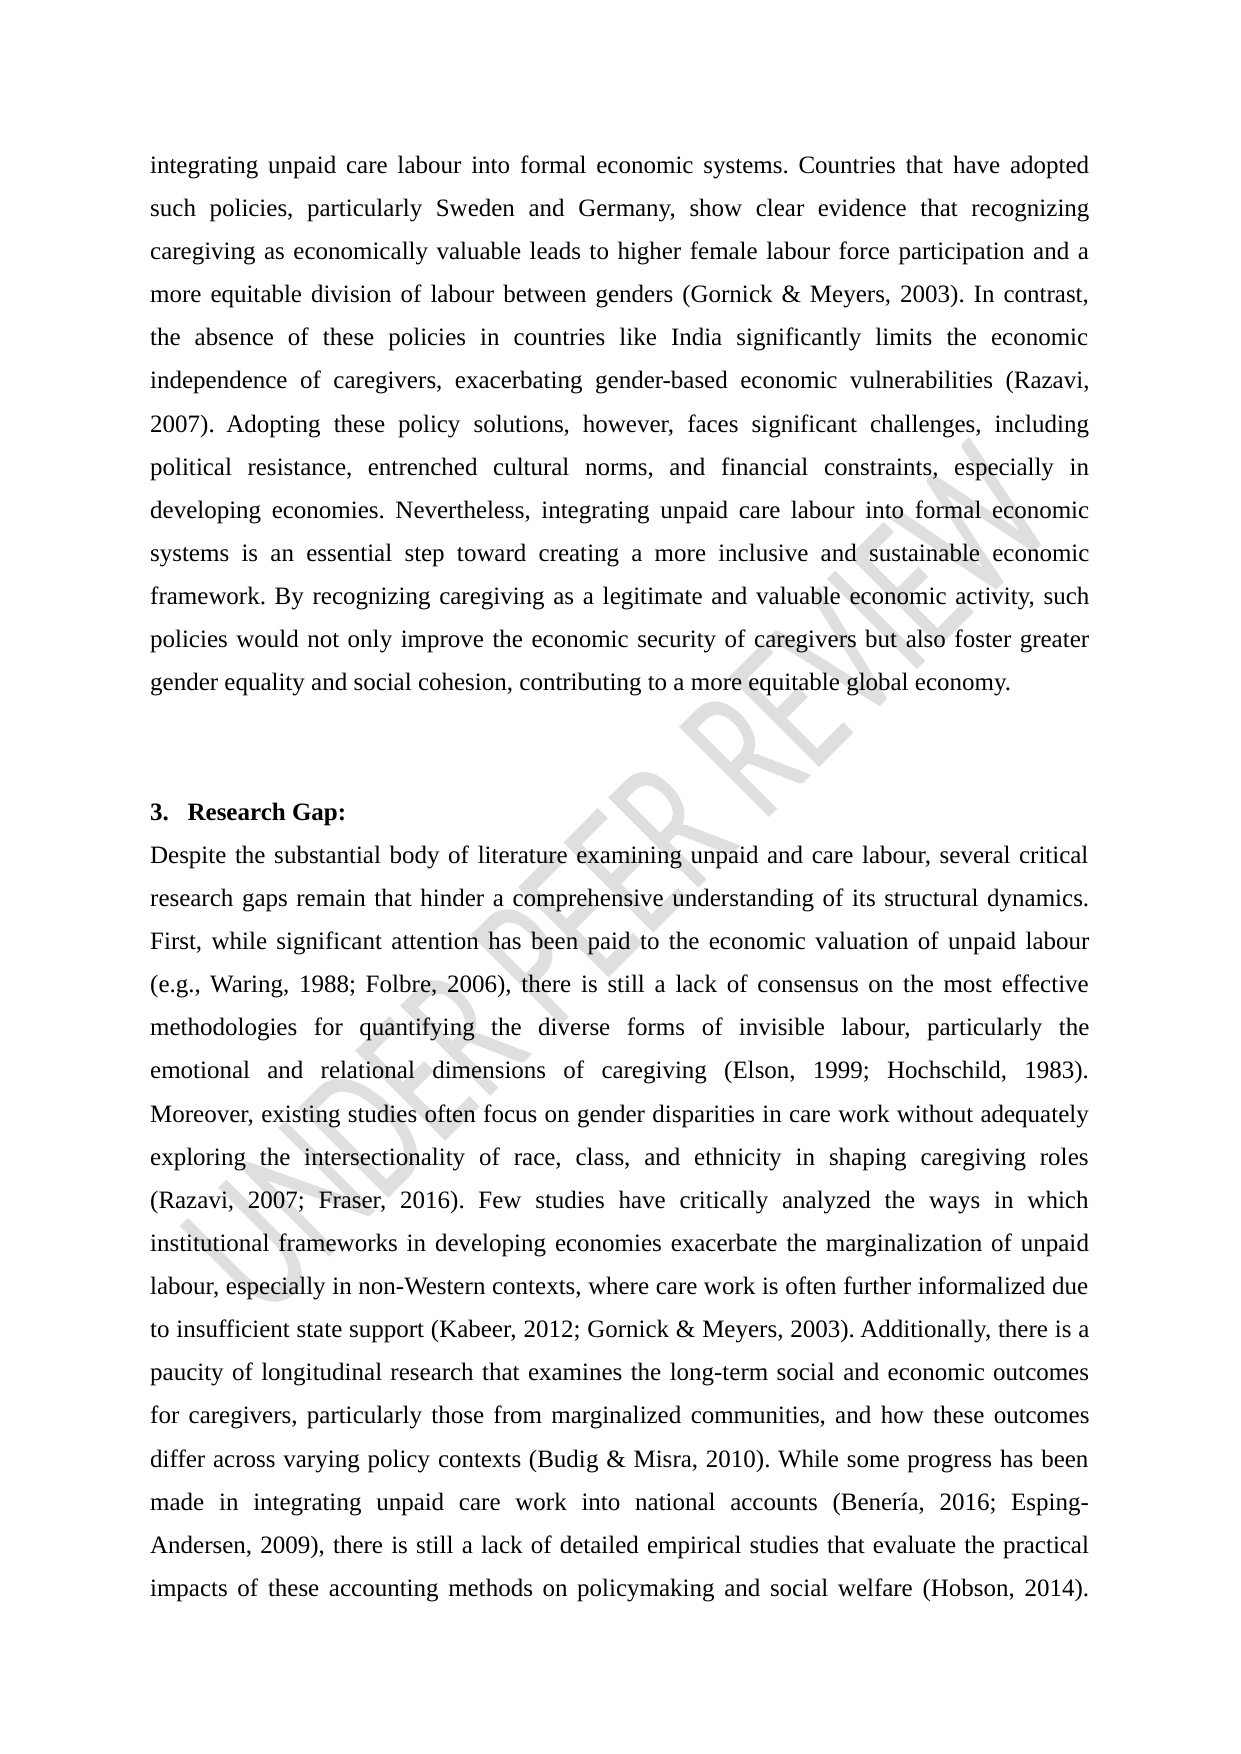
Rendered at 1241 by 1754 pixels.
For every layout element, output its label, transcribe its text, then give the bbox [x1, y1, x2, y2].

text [150, 150, 1090, 696]
list Research Gap: [150, 797, 1090, 826]
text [150, 840, 1090, 1602]
